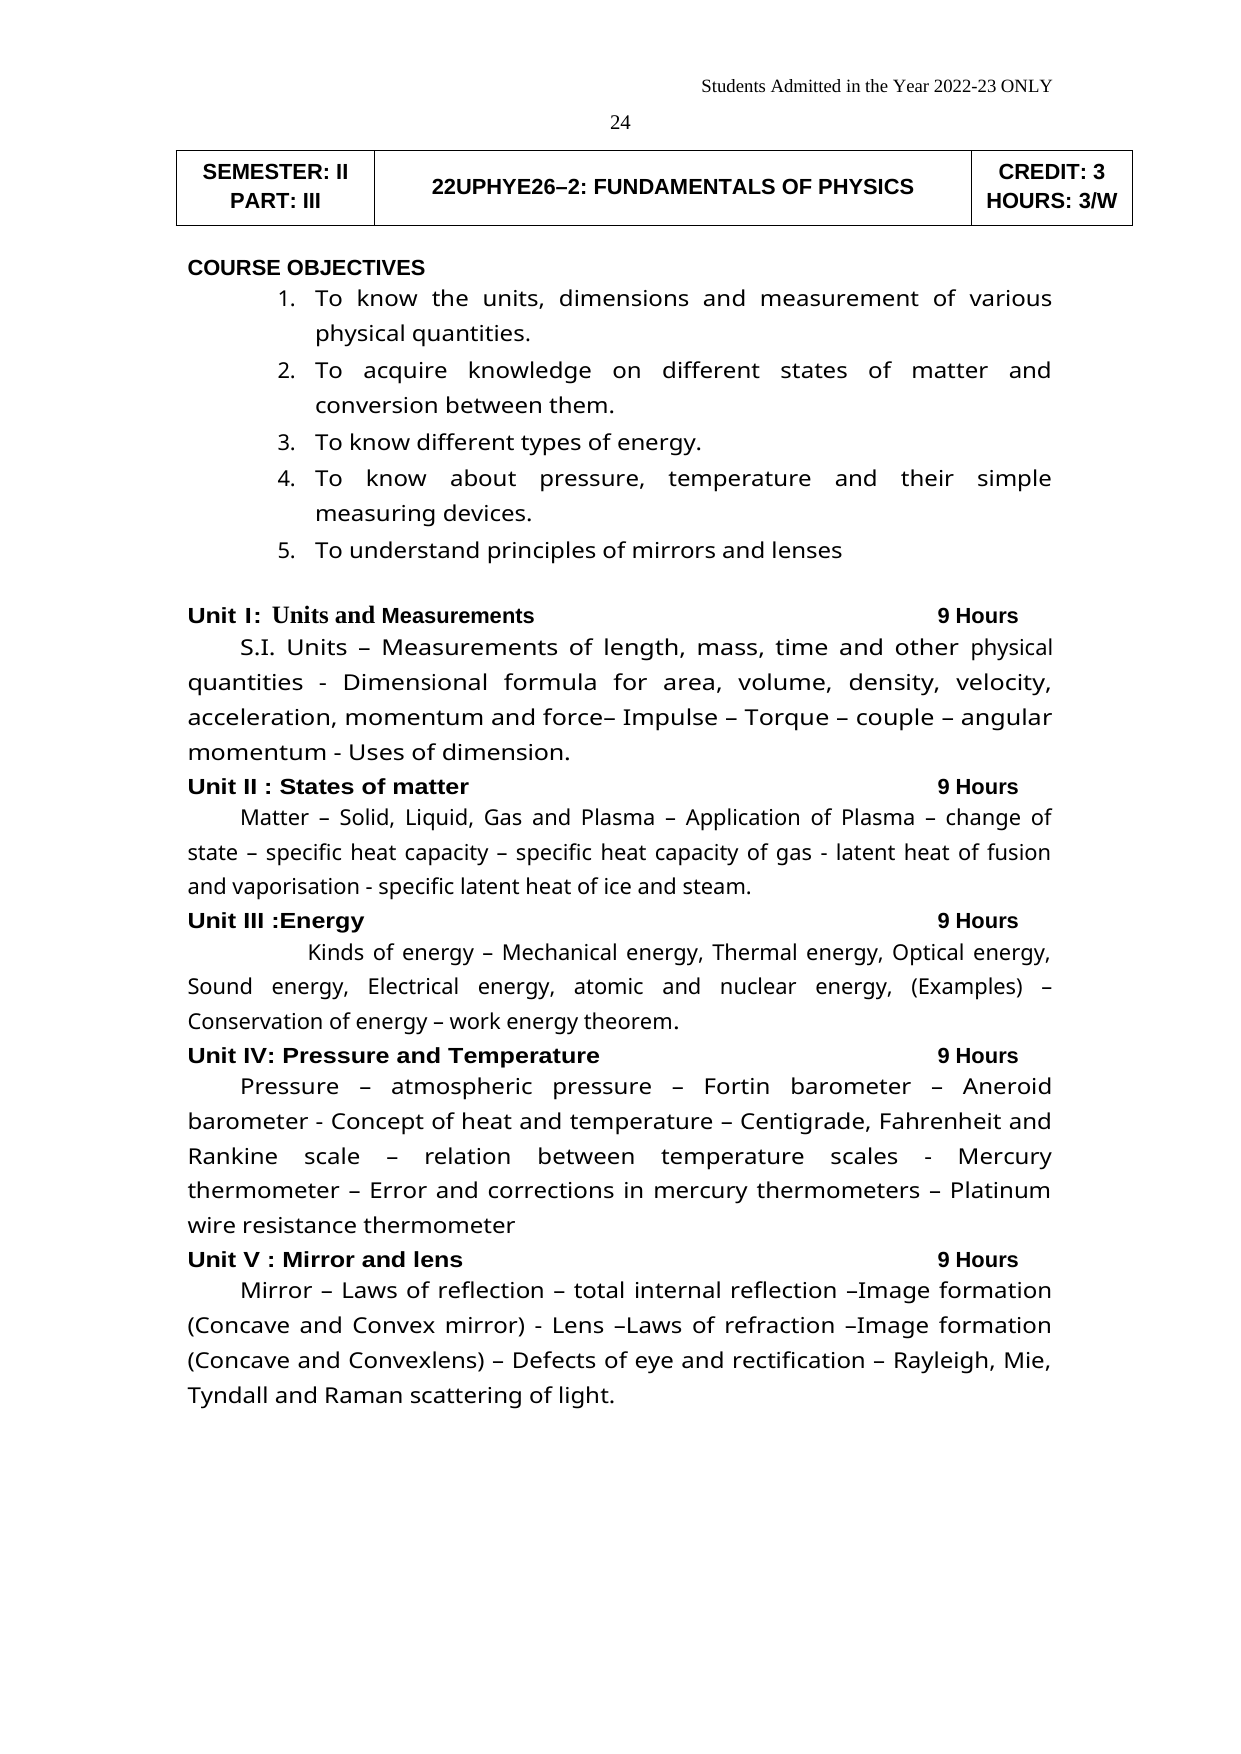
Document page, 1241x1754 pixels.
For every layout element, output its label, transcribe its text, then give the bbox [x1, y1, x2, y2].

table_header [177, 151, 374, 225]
text Unit V : Mirror and lens 9 Hours [187, 1247, 1053, 1272]
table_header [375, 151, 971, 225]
list To know about pressure, temperature and their simple measuring devices. [277, 463, 1053, 528]
text Unit I: Units and Measurements 9 Hours [187, 600, 1053, 629]
list To know the units, dimensions and measurement of various physical quantities. [277, 283, 1053, 348]
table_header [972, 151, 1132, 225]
list To know different types of energy. [277, 426, 1053, 456]
text Unit II : States of matter 9 Hours [187, 773, 1053, 799]
text Unit III :Energy 9 Hours [187, 908, 1053, 933]
text Unit IV: Pressure and Temperature 9 Hours [187, 1043, 1053, 1068]
text Pressure – atmospheric pressure – Fortin barometer – Aneroid barometer - Concept of heat and temperature – Centigrade, Fahrenheit and Rankine scale – relation between temperature scales - Mercury thermometer – Error and corrections in mercury thermometers – Platinum wire resistance thermometer [187, 1071, 1053, 1240]
list To understand principles of mirrors and lenses [277, 535, 1053, 565]
text Matter – Solid, Liquid, Gas and Plasma – Application of Plasma – change of state – specific heat capacity – specific heat capacity of gas - latent heat of fusion and vaporisation - specific latent heat of ice and steam. [187, 802, 1053, 901]
text COURSE OBJECTIVES [187, 255, 1053, 280]
list To acquire knowledge on different states of matter and conversion between them. [277, 355, 1053, 419]
text Mirror – Laws of reflection – total internal reflection –Image formation (Concave and Convex mirror) - Lens –Laws of refraction –Image formation (Concave and Convexlens) – Defects of eye and rectification – Rayleigh, Mie, Tyndall and Raman scattering of light. [187, 1275, 1053, 1409]
text S.I. Units – Measurements of length, mass, time and other physical quantities - Dimensional formula for area, volume, density, velocity, acceleration, momentum and force– Impulse – Torque – couple – angular momentum - Uses of dimension. [187, 632, 1053, 766]
text Kinds of energy – Mechanical energy, Thermal energy, Optical energy, Sound energy, Electrical energy, atomic and nuclear energy, (Examples) – Conservation of energy – work energy theorem. [187, 936, 1053, 1036]
